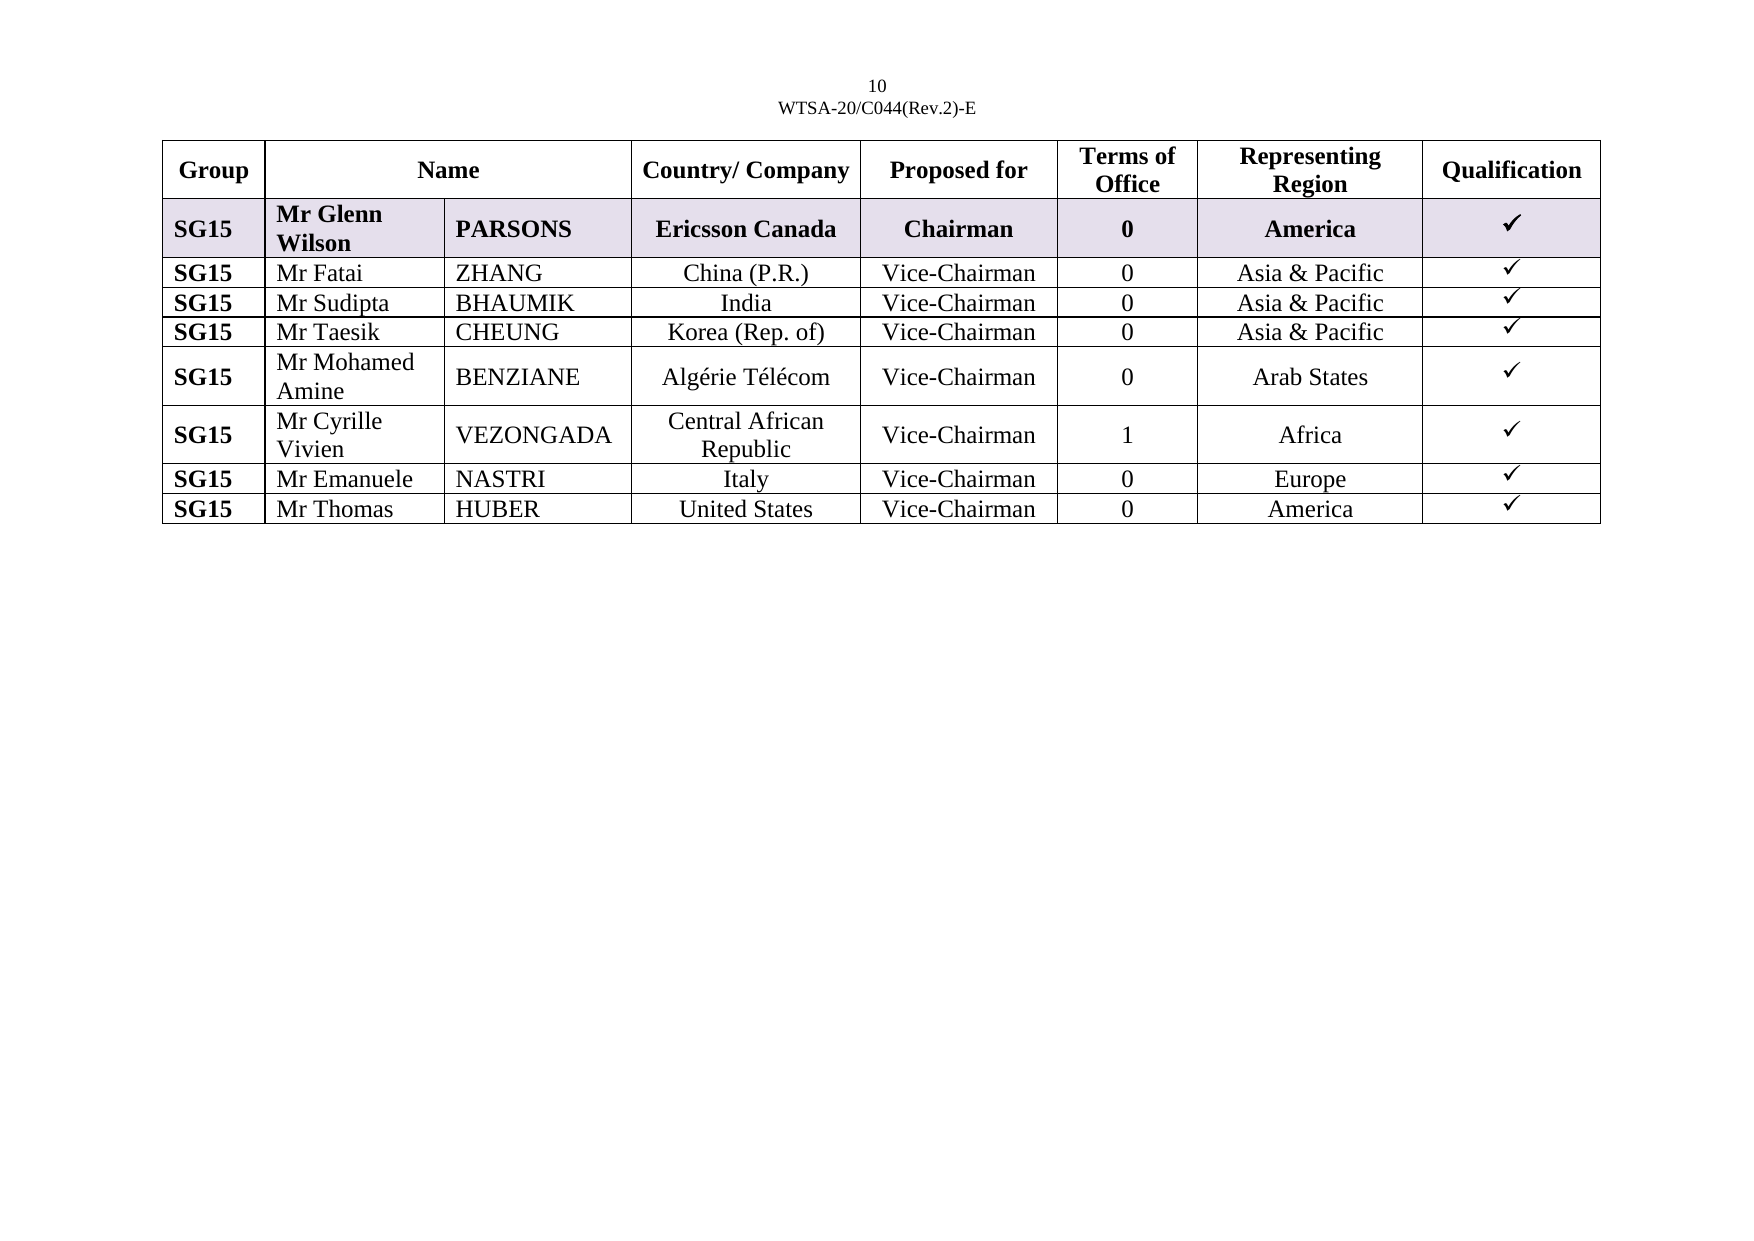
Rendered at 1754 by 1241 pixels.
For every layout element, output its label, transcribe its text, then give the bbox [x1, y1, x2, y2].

table_cell Central African Republic [632, 406, 860, 463]
table_cell Asia & Pacific [1198, 318, 1422, 346]
table_cell SG15 [163, 406, 264, 463]
table_cell Mr Taesik [266, 318, 444, 346]
table_cell SG15 [163, 288, 264, 316]
table_cell [1423, 318, 1600, 346]
table_cell SG15 [163, 258, 264, 287]
table_cell [1423, 406, 1600, 463]
table_cell Ericsson Canada [632, 199, 860, 257]
table_cell China (P.R.) [632, 258, 860, 287]
table_cell India [632, 288, 860, 316]
table_cell Vice-Chairman [861, 288, 1057, 316]
table_cell Asia & Pacific [1198, 258, 1422, 287]
table_header Proposed for [861, 141, 1057, 198]
table_header Terms of Office [1058, 141, 1197, 198]
table_cell NASTRI [445, 464, 631, 493]
table_cell Chairman [861, 199, 1057, 257]
table_cell 0 [1058, 199, 1197, 257]
table_cell SG15 [163, 199, 264, 257]
table_cell VEZONGADA [445, 406, 631, 463]
table_cell Vice-Chairman [861, 318, 1057, 346]
table_header Country/ Company [632, 141, 860, 198]
table_cell [1423, 199, 1600, 257]
table_cell 0 [1058, 258, 1197, 287]
table_cell [1423, 494, 1600, 523]
table_cell Europe [1198, 464, 1422, 493]
table_cell Vice-Chairman [861, 258, 1057, 287]
table_cell Italy [632, 464, 860, 493]
table_cell BENZIANE [445, 347, 631, 405]
table_cell Africa [1198, 406, 1422, 463]
table_header Representing Region [1198, 141, 1422, 198]
table_cell ZHANG [445, 258, 631, 287]
table_cell Vice-Chairman [861, 464, 1057, 493]
table_cell America [1198, 199, 1422, 257]
table_cell 0 [1058, 318, 1197, 346]
table_cell [1423, 347, 1600, 405]
table_cell CHEUNG [445, 318, 631, 346]
table_cell SG15 [163, 464, 264, 493]
table_cell Algérie Télécom [632, 347, 860, 405]
table_cell United States [632, 494, 860, 523]
table_cell SG15 [163, 318, 264, 346]
table_cell Vice-Chairman [861, 494, 1057, 523]
table_cell [1423, 464, 1600, 493]
table_cell Asia & Pacific [1198, 288, 1422, 316]
table_cell Mr Fatai [266, 258, 444, 287]
table_cell Mr Glenn Wilson [266, 199, 444, 257]
table_cell Vice-Chairman [861, 406, 1057, 463]
table_cell SG15 [163, 494, 264, 523]
table_cell Mr Thomas [266, 494, 444, 523]
table_cell Mr Sudipta [266, 288, 444, 316]
table_cell 0 [1058, 347, 1197, 405]
table_cell America [1198, 494, 1422, 523]
table_cell 0 [1058, 464, 1197, 493]
table_cell Korea (Rep. of) [632, 318, 860, 346]
table_cell Vice-Chairman [861, 347, 1057, 405]
table_cell BHAUMIK [445, 288, 631, 316]
table_cell 0 [1058, 288, 1197, 316]
table_cell SG15 [163, 347, 264, 405]
table_cell [1423, 288, 1600, 316]
table_cell 1 [1058, 406, 1197, 463]
table_cell Mr Mohamed Amine [266, 347, 444, 405]
table_cell HUBER [445, 494, 631, 523]
table_header Name [266, 141, 631, 198]
table_cell Mr Cyrille Vivien [266, 406, 444, 463]
table_cell [1423, 258, 1600, 287]
table_header Qualification [1423, 141, 1600, 198]
table_cell Mr Emanuele [266, 464, 444, 493]
table_cell 0 [1058, 494, 1197, 523]
table_cell PARSONS [445, 199, 631, 257]
table_header Group [163, 141, 264, 198]
table_cell Arab States [1198, 347, 1422, 405]
